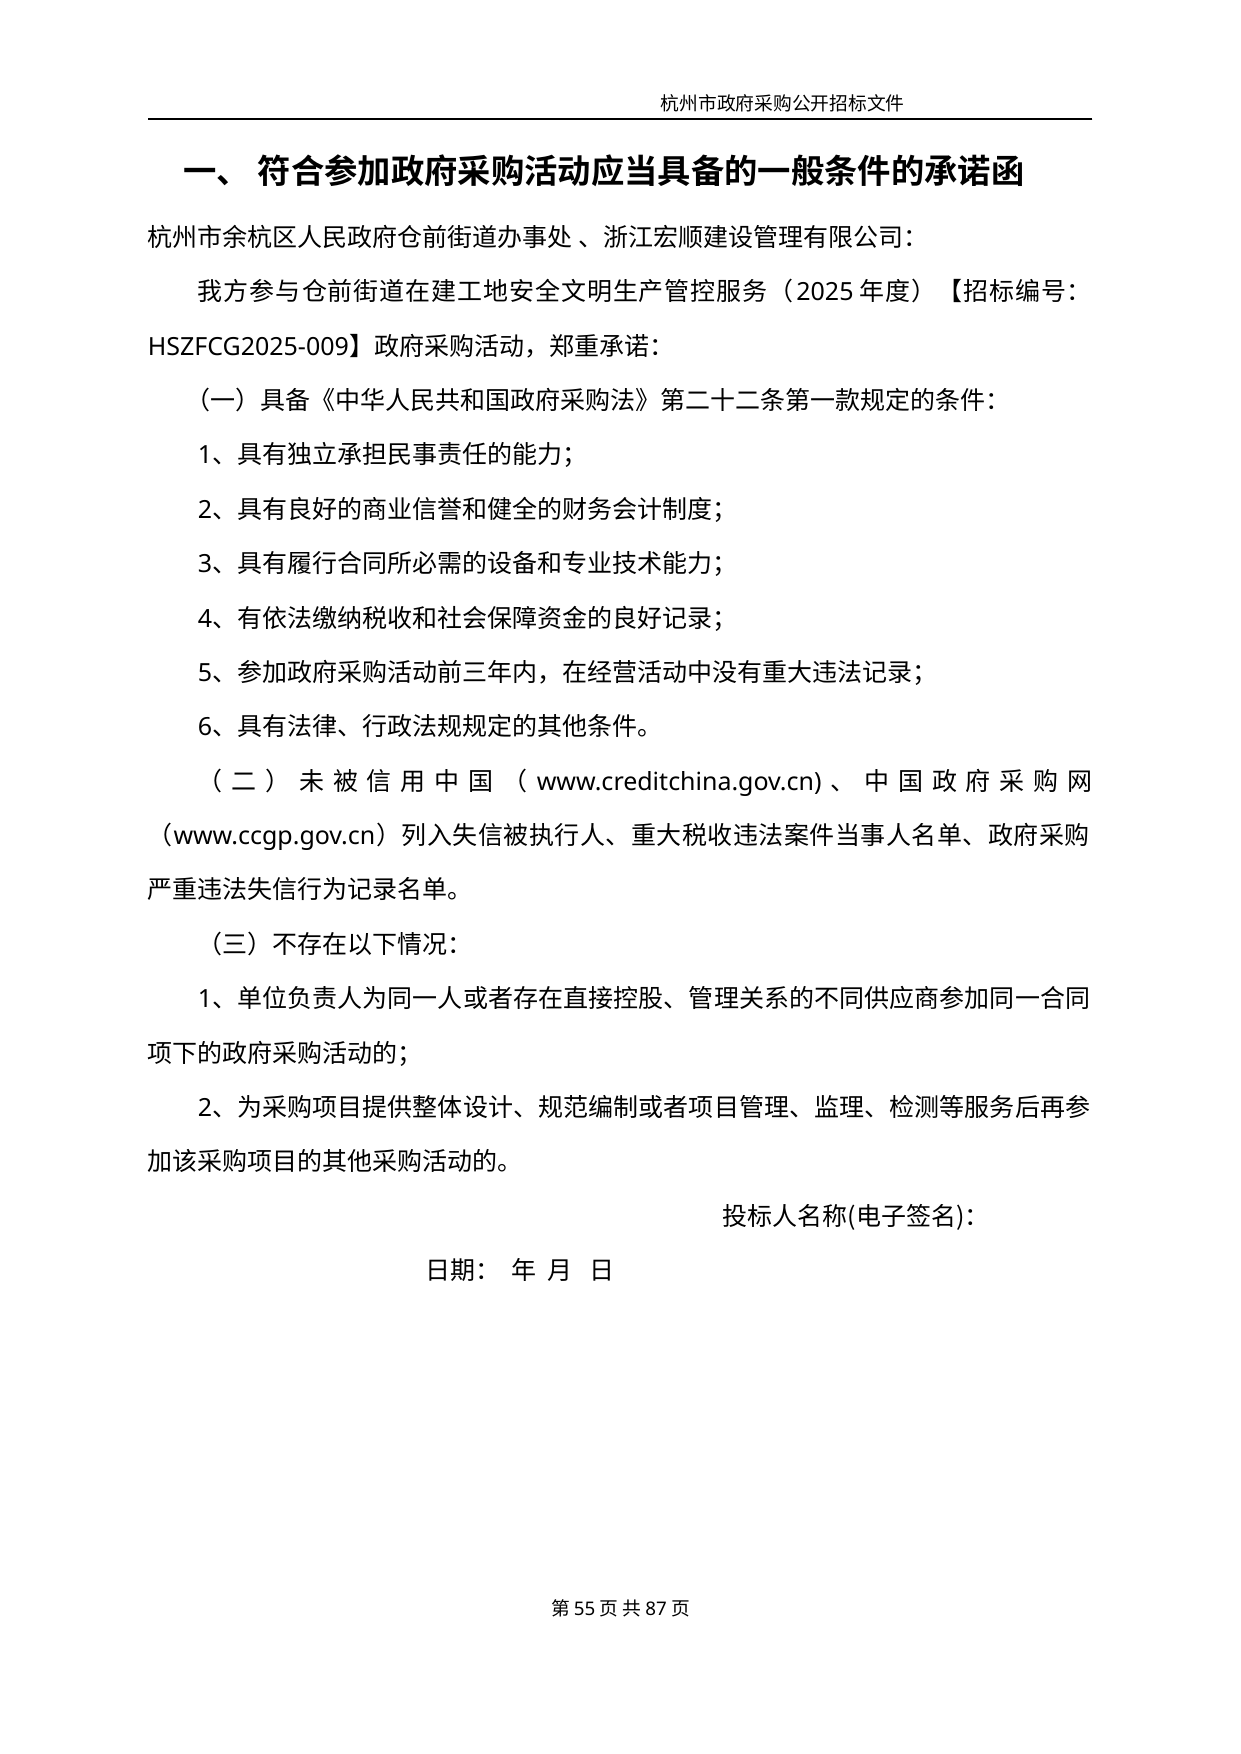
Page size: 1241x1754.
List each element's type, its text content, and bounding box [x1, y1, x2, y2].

text 2、具有良好的商业信誉和健全的财务会计制度； [148, 489, 1092, 526]
text 2、为采购项目提供整体设计、规范编制或者项目管理、监理、检测等服务后再参加该采购项目的其他采购活动的。 [148, 1087, 1092, 1178]
text 日期： 年 月 日 [148, 1251, 1092, 1287]
text 1、具有独立承担民事责任的能力； [148, 435, 1092, 471]
text 1、单位负责人为同一人或者存在直接控股、管理关系的不同供应商参加同一合同项下的政府采购活动的； [148, 979, 1092, 1069]
text （一）具备《中华人民共和国政府采购法》第二十二条第一款规定的条件： [148, 381, 1092, 417]
text （二）未被信用中国（www.creditchina.gov.cn)、中国政府采购网（www.ccgp.gov.cn）列入失信被执行人、重大税收违法案件当事人名单、政府采购严重违法失信行为记录名单。 [148, 761, 1092, 906]
text 4、有依法缴纳税收和社会保障资金的良好记录； [148, 598, 1092, 634]
text 5、参加政府采购活动前三年内，在经营活动中没有重大违法记录； [148, 652, 1092, 689]
text （三）不存在以下情况： [148, 924, 1092, 961]
text 投标人名称(电子签名)： [148, 1196, 1092, 1232]
text 我方参与仓前街道在建工地安全文明生产管控服务（2025年度）【招标编号：HSZFCG2025-009】政府采购活动，郑重承诺： [148, 272, 1092, 362]
text 杭州市余杭区人民政府仓前街道办事处 、浙江宏顺建设管理有限公司： [148, 217, 1092, 254]
text 3、具有履行合同所必需的设备和专业技术能力； [148, 544, 1092, 580]
text 6、具有法律、行政法规规定的其他条件。 [148, 707, 1092, 743]
text 一、 符合参加政府采购活动应当具备的一般条件的承诺函 [148, 145, 1042, 193]
